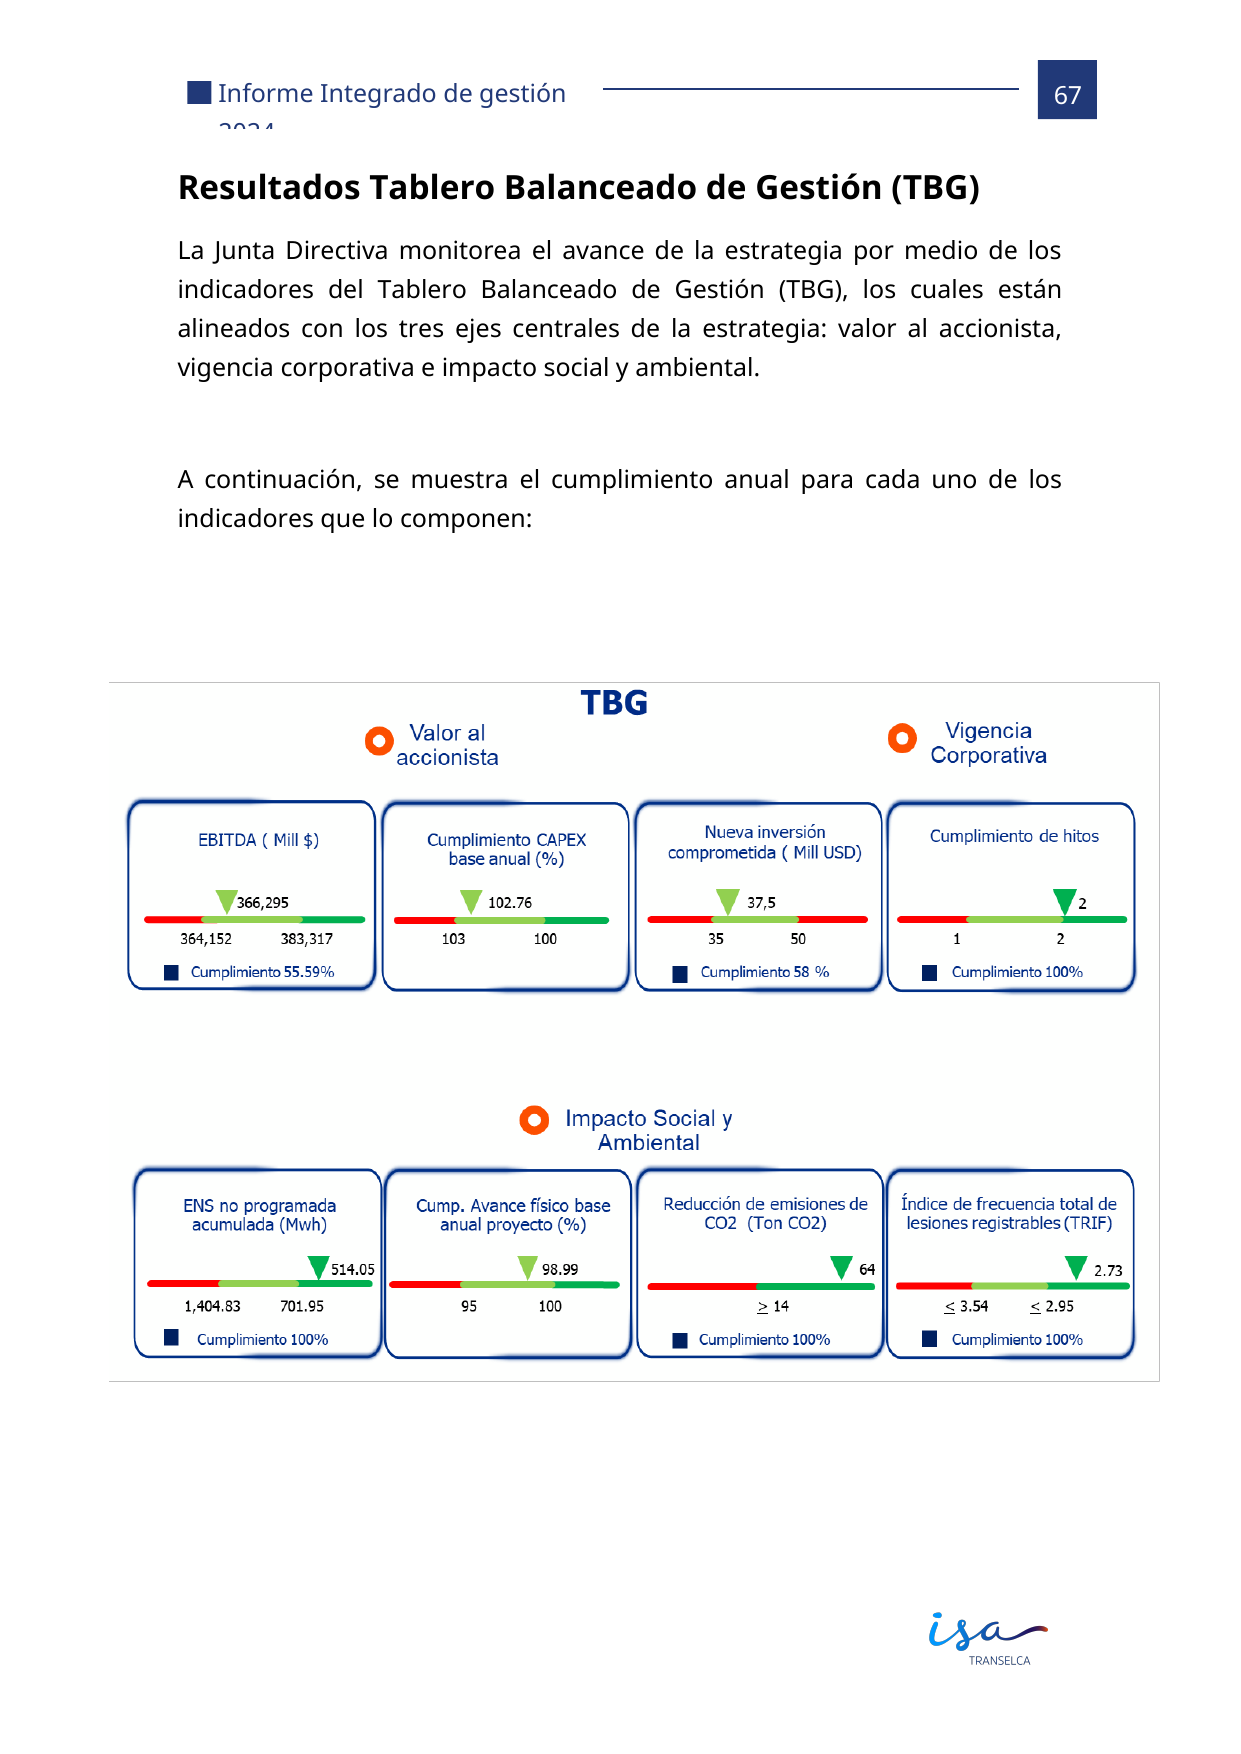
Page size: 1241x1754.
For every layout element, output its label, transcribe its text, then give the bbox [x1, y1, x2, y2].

text Resultados Tablero Balanceado de Gestión (TBG) [177, 148, 1063, 209]
text La Junta Directiva monitorea el avance de la estrategia por medio de los indicadores del Tablero Balanceado de Gestión (TBG), los cuales están alineados con los tres ejes centrales de la estrategia: valor al accionista, vigencia corporativa e impacto social y ambiental. [177, 232, 1063, 384]
text A continuación, se muestra el cumplimiento anual para cada uno de los indicadores que lo componen: [177, 462, 1063, 535]
picture [913, 1597, 1064, 1681]
picture [102, 671, 1163, 1393]
